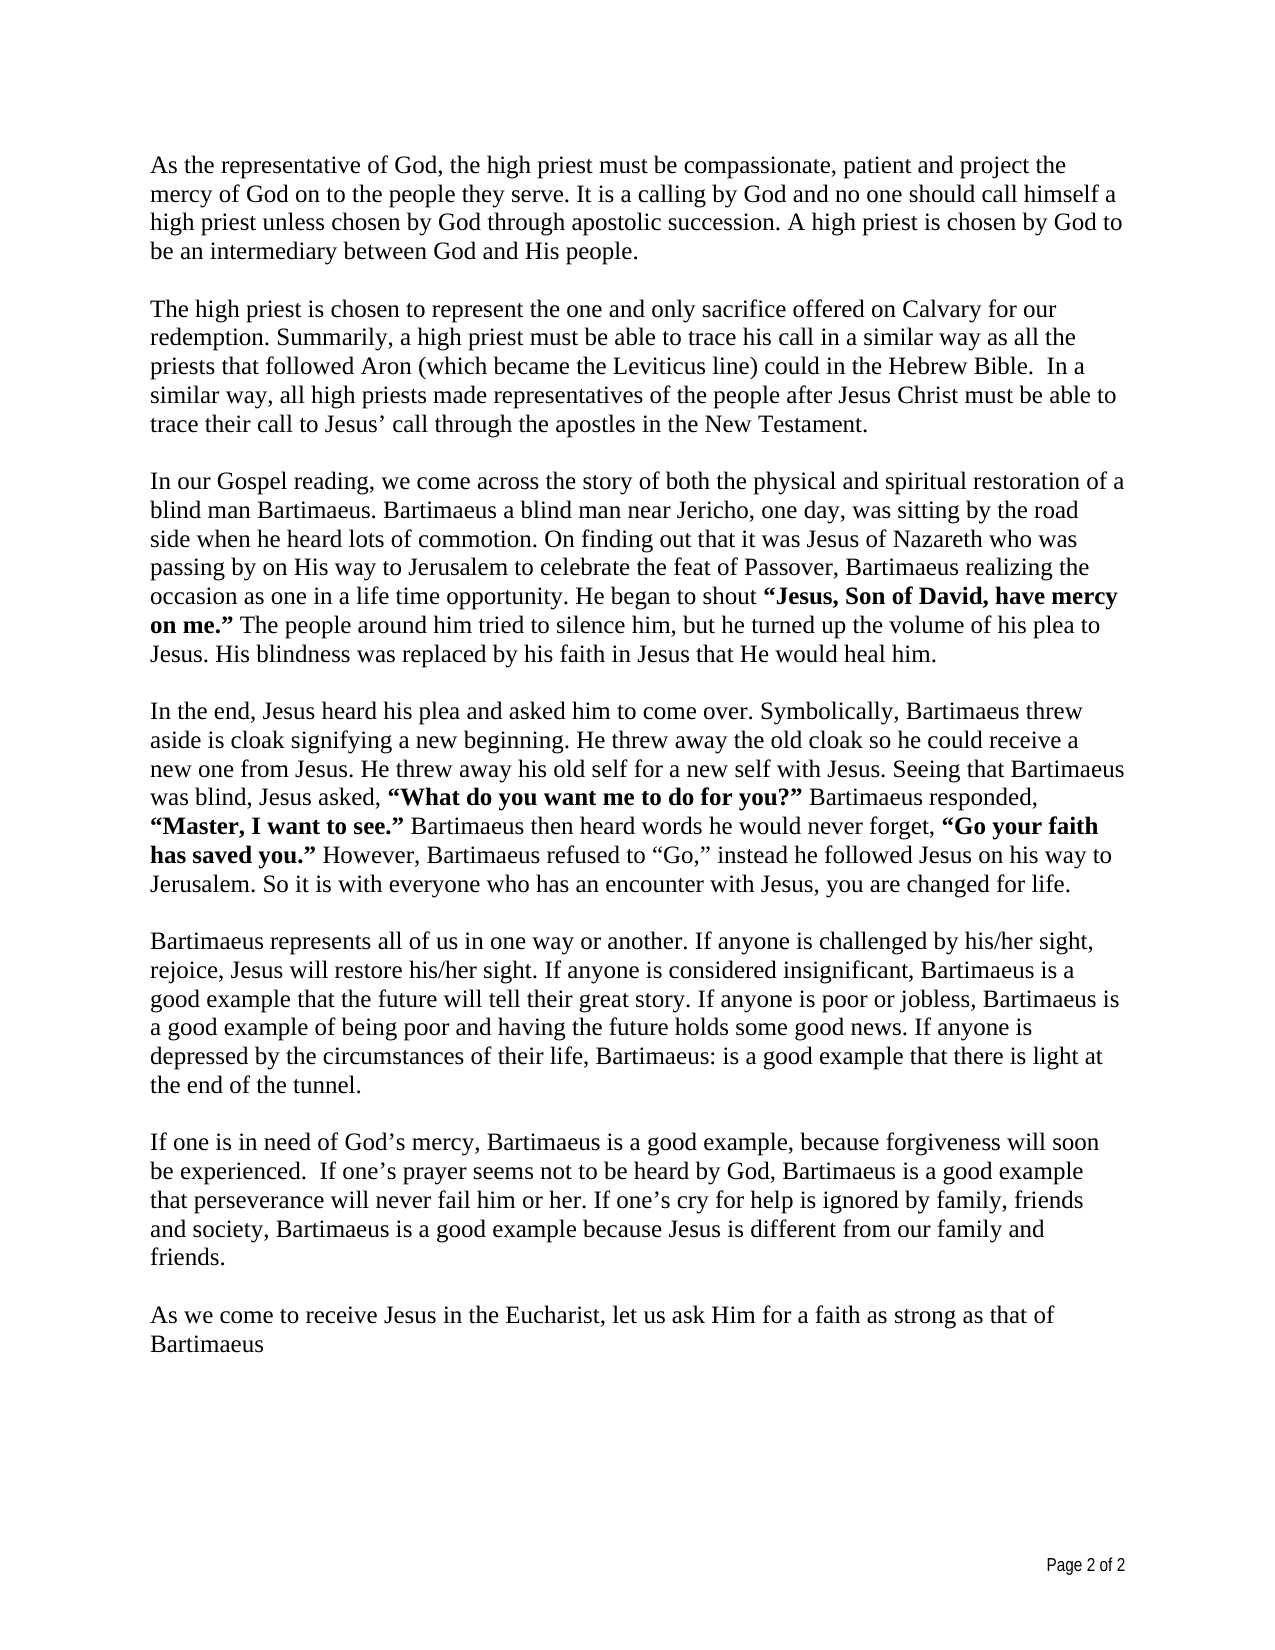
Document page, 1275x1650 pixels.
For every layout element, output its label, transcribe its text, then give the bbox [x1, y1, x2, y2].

text The high priest is chosen to represent the one and only sacrifice offered on Calvary for our redemption. Summarily, a high priest must be able to trace his call in a similar way as all the priests that followed Aron (which became the Leviticus line) could in the Hebrew Bible. In a similar way, all high priests made representatives of the people after Jesus Christ must be able to trace their call to Jesus’ call through the apostles in the New Testament. [150, 294, 1125, 437]
text As we come to receive Jesus in the Eucharist, let us ask Him for a faith as strong as that of Bartimaeus [150, 1300, 1125, 1357]
text Bartimaeus represents all of us in one way or another. If anyone is challenged by his/her sight, rejoice, Jesus will restore his/her sight. If anyone is considered insignificant, Bartimaeus is a good example that the future will tell their great story. If anyone is poor or jobless, Bartimaeus is a good example of being poor and having the future holds some good news. If anyone is depressed by the circumstances of their life, Bartimaeus: is a good example that there is light at the end of the tunnel. [150, 926, 1125, 1099]
text In our Gospel reading, we come across the story of both the physical and spiritual restoration of a blind man Bartimaeus. Bartimaeus a blind man near Jericho, one day, was sitting by the road side when he heard lots of commotion. On finding out that it was Jesus of Nazareth who was passing by on His way to Jerusalem to celebrate the feat of Passover, Bartimaeus realizing the occasion as one in a life time opportunity. He began to shout “Jesus, Son of David, have mercy on me.” The people around him tried to silence him, but he turned up the volume of his plea to Jesus. His blindness was replaced by his faith in Jesus that He would heal him. [150, 466, 1125, 667]
text As the representative of God, the high priest must be compassionate, patient and project the mercy of God on to the people they serve. It is a calling by God and no one should call himself a high priest unless chosen by God through apostolic succession. A high priest is chosen by God to be an intermediary between God and His people. [150, 150, 1125, 265]
text In the end, Jesus heard his plea and asked him to come over. Symbolically, Bartimaeus threw aside is cloak signifying a new beginning. He threw away the old cloak so he could receive a new one from Jesus. He threw away his old self for a new self with Jesus. Seeing that Bartimaeus was blind, Jesus asked, “What do you want me to do for you?” Bartimaeus responded, “Master, I want to see.” Bartimaeus then heard words he would never forget, “Go your faith has saved you.” However, Bartimaeus refused to “Go,” instead he followed Jesus on his way to Jerusalem. So it is with everyone who has an encounter with Jesus, you are changed for life. [150, 696, 1125, 897]
text If one is in need of God’s mercy, Bartimaeus is a good example, because forgiveness will soon be experienced. If one’s prayer seems not to be heard by God, Bartimaeus is a good example that perseverance will never fail him or her. If one’s cry for help is ignored by family, friends and society, Bartimaeus is a good example because Jesus is different from our family and friends. [150, 1127, 1125, 1271]
